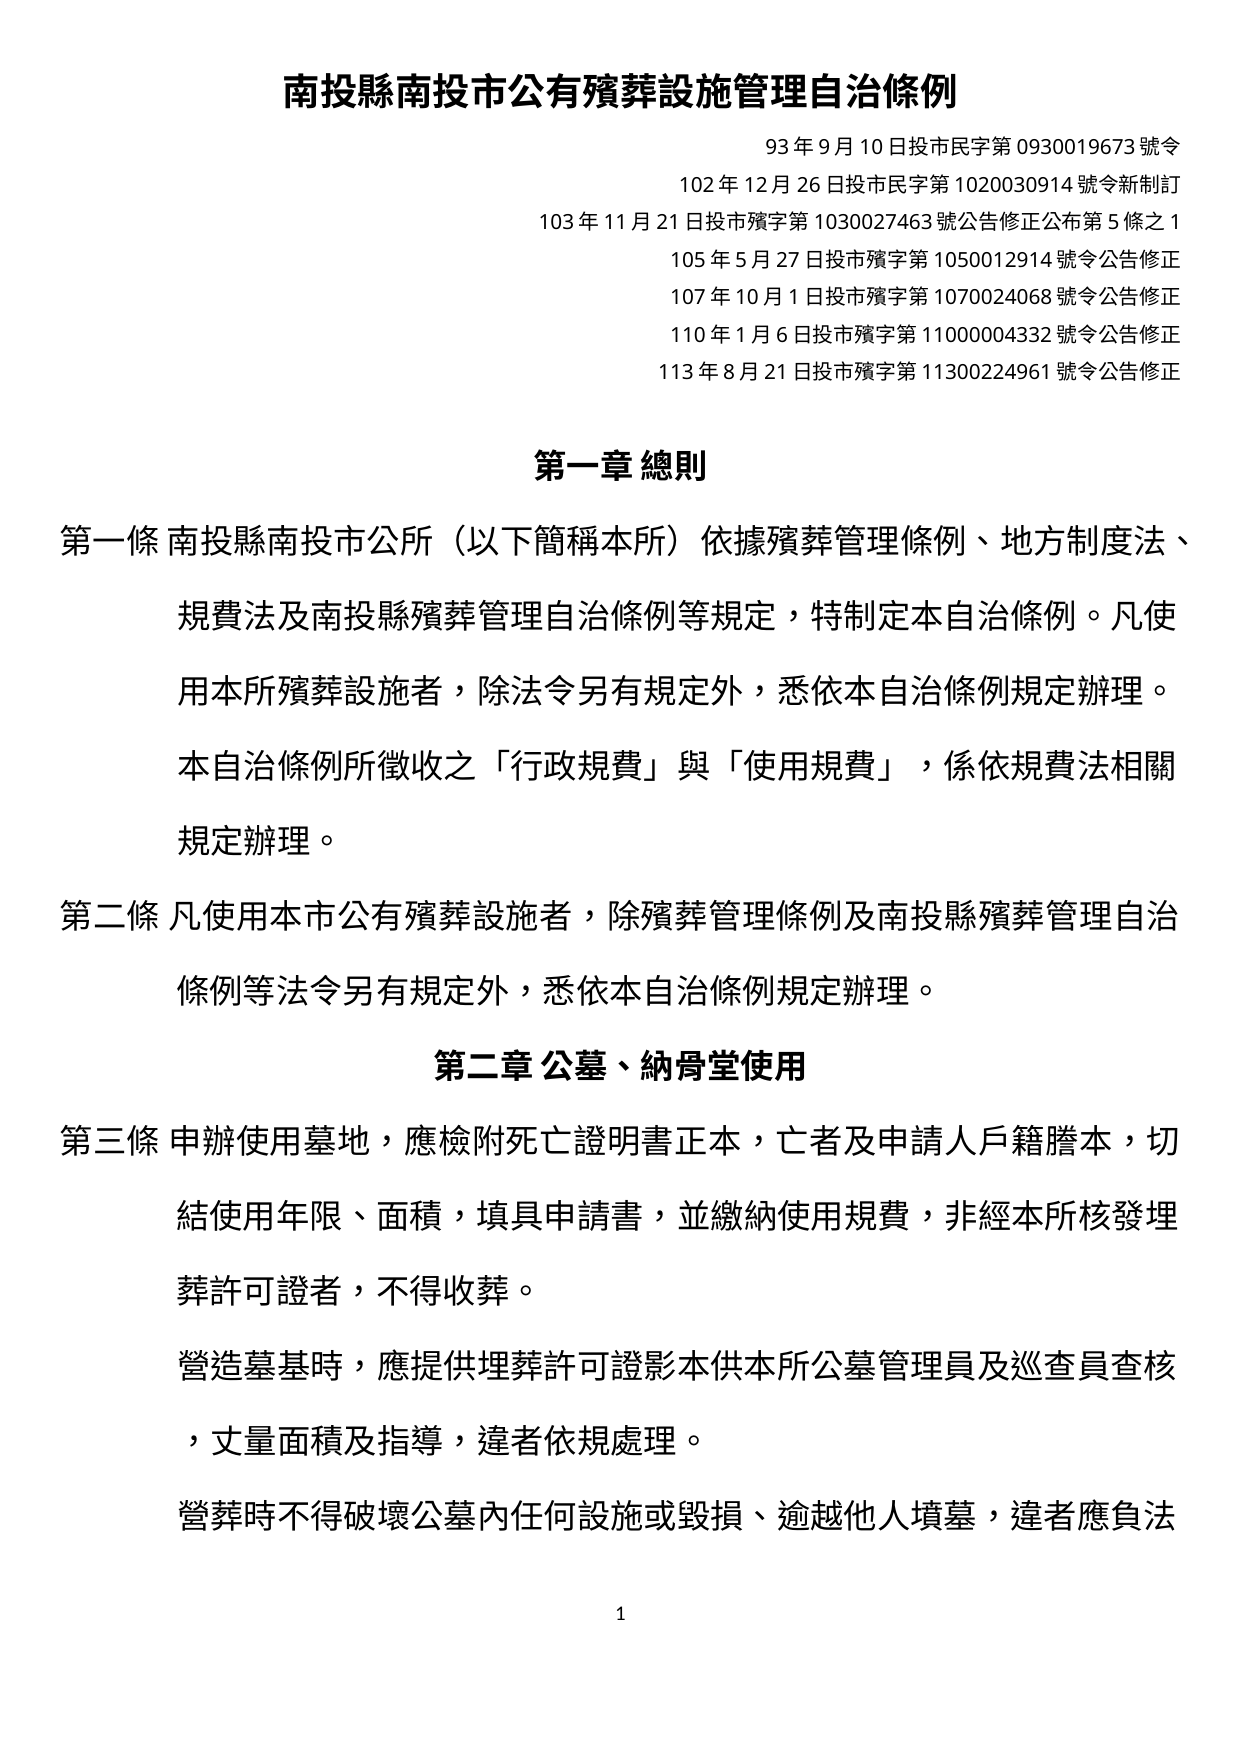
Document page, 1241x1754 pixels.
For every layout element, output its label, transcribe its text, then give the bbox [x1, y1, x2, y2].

text 本自治條例所徵收之「行政規費」與「使用規費」，係依規費法相關 [159, 727, 1181, 802]
text ，丈量面積及指導，違者依規處理。 [59, 1402, 1181, 1477]
text 規定辦理。 [159, 802, 1181, 877]
text 第二條 凡使用本市公有殯葬設施者，除殯葬管理條例及南投縣殯葬管理自治條例等法令另有規定外，悉依本自治條例規定辦理。 [59, 877, 1181, 1027]
text 規費法及南投縣殯葬管理自治條例等規定，特制定本自治條例。凡使 [159, 577, 1181, 652]
text 105年5月27日投市殯字第1050012914號令公告修正 [59, 239, 1181, 277]
text 營造墓基時，應提供埋葬許可證影本供本所公墓管理員及巡查員查核 [134, 1327, 1181, 1402]
text 113年8月21日投市殯字第11300224961號令公告修正 [59, 352, 1181, 389]
text 第一章 總則 [59, 427, 1181, 502]
text 營葬時不得破壞公墓內任何設施或毀損、逾越他人墳墓，違者應負法 [59, 1477, 1181, 1552]
text 用本所殯葬設施者，除法令另有規定外，悉依本自治條例規定辦理。 [159, 652, 1181, 727]
text 第一條 南投縣南投市公所（以下簡稱本所）依據殯葬管理條例、地方制度法、 [59, 502, 1181, 577]
text 103年11月21日投市殯字第1030027463號公告修正公布第5條之1 [59, 202, 1181, 239]
text 93年9月10日投市民字第0930019673號令 [59, 127, 1181, 164]
text 107年10月1日投市殯字第1070024068號令公告修正 [59, 277, 1181, 314]
text 南投縣南投市公有殯葬設施管理自治條例 [59, 52, 1181, 127]
text 第二章 公墓、納骨堂使用 [59, 1027, 1181, 1102]
text 第三條 申辦使用墓地，應檢附死亡證明書正本，亡者及申請人戶籍謄本，切結使用年限、面積，填具申請書，並繳納使用規費，非經本所核發埋葬許可證者，不得收葬。 [59, 1102, 1181, 1327]
text 102年12月26日投市民字第1020030914號令新制訂 [59, 164, 1181, 202]
text 110年1月6日投市殯字第11000004332號令公告修正 [59, 314, 1181, 352]
